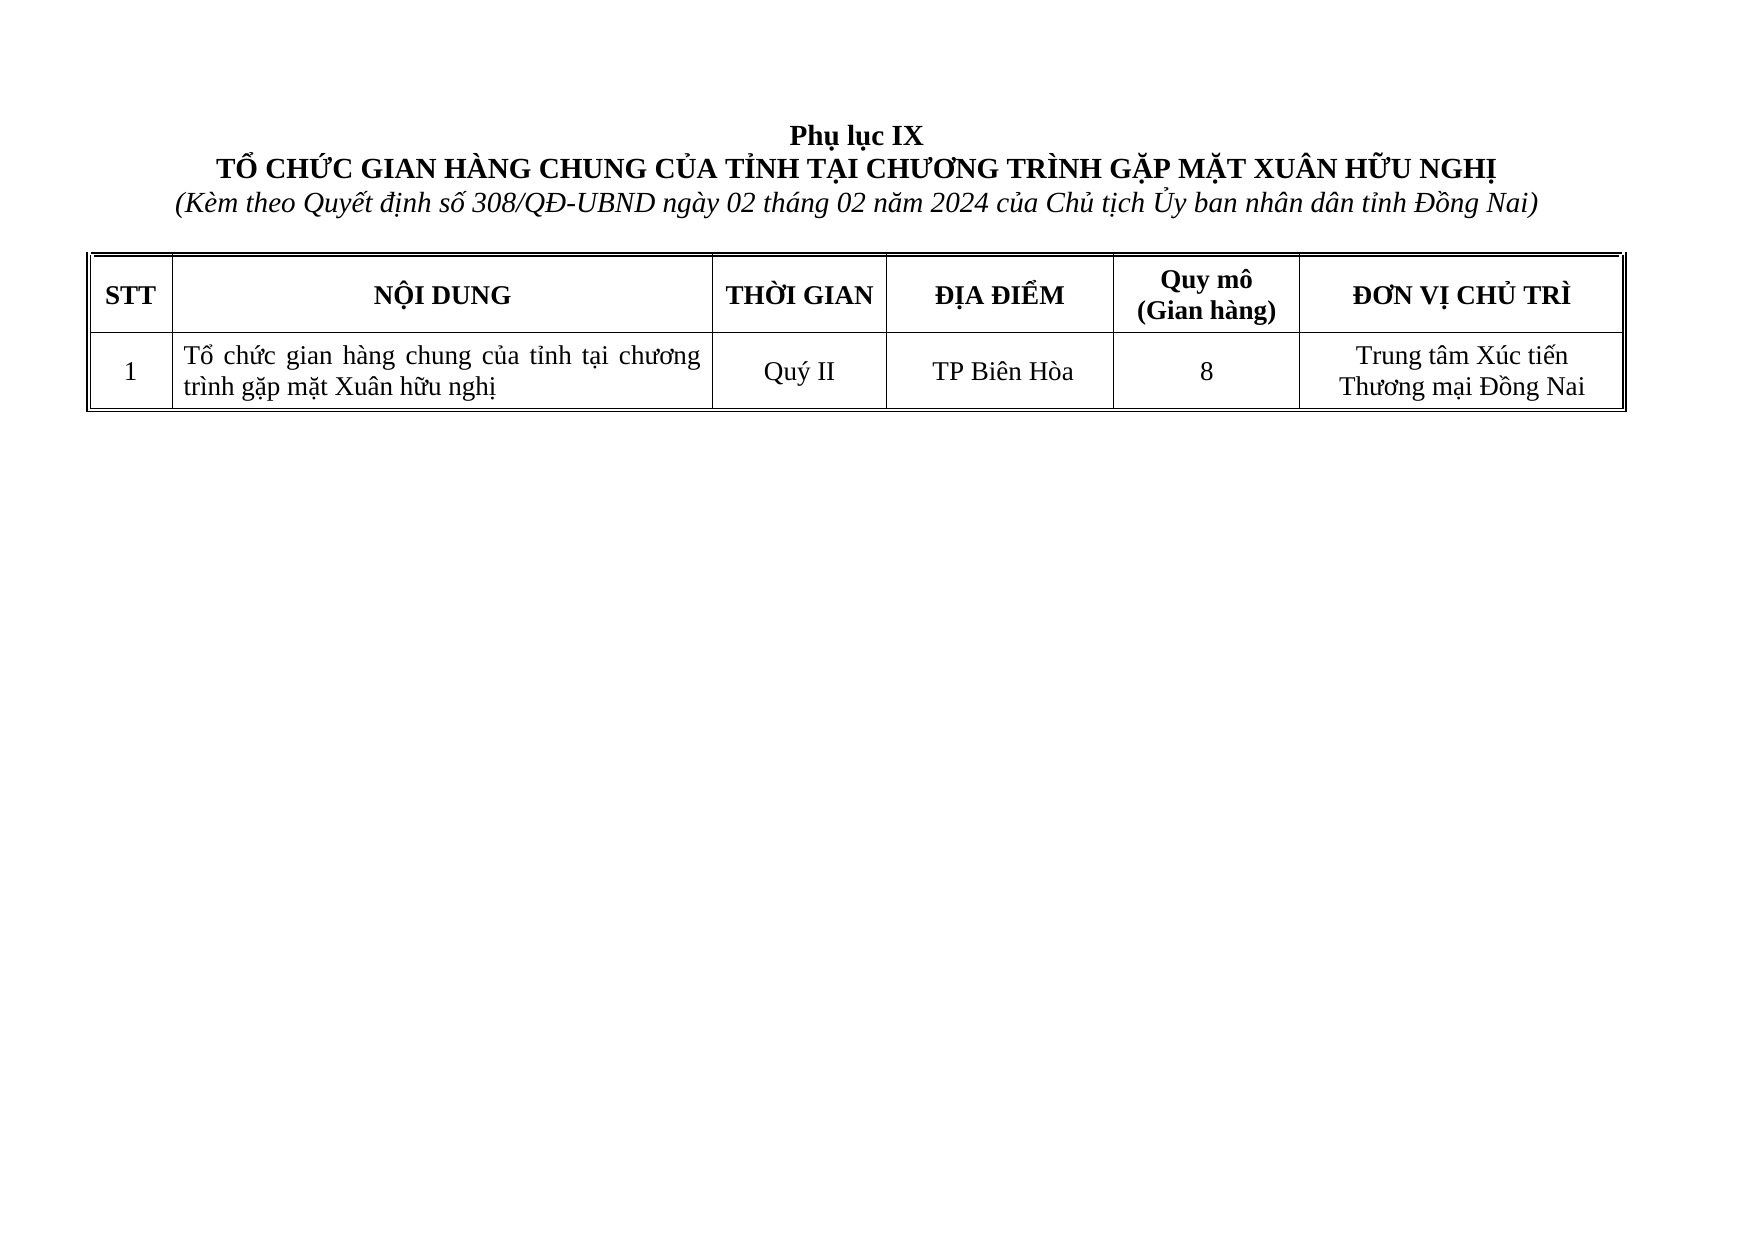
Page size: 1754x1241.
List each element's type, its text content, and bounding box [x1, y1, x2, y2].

table_cell NỘI DUNG [173, 257, 712, 332]
table_cell ĐỊA ĐIỂM [887, 257, 1113, 332]
table_cell STT [89, 252, 172, 332]
table_cell THỜI GIAN [713, 257, 886, 332]
table_cell 1 [91, 333, 172, 408]
table_cell Tổ chức gian hàng chung của tỉnh tại chương trình gặp mặt Xuân hữu nghị [173, 333, 712, 408]
table_cell Quý II [713, 333, 886, 408]
table_cell ĐƠN VỊ CHỦ TRÌ [1300, 252, 1624, 332]
table_cell 8 [1114, 333, 1299, 408]
table_cell TP Biên Hòa [887, 333, 1113, 408]
table_header Phụ lục IX TỔ CHỨC GIAN HÀNG CHUNG CỦA TỈNH TẠI CHƯƠNG TRÌNH GẶP MẶT XUÂN HỮU NGHỊ (Kèm theo Quyết định số 308/QĐ-UBND ngày 02 tháng 02 năm 2024 của Chủ tịch Ủy ban nhân dân tỉnh Đồng Nai) [89, 118, 1624, 252]
table_cell Trung tâm Xúc tiến Thương mại Đồng Nai [1300, 333, 1622, 408]
table_cell Quy mô (Gian hàng) [1114, 257, 1299, 332]
